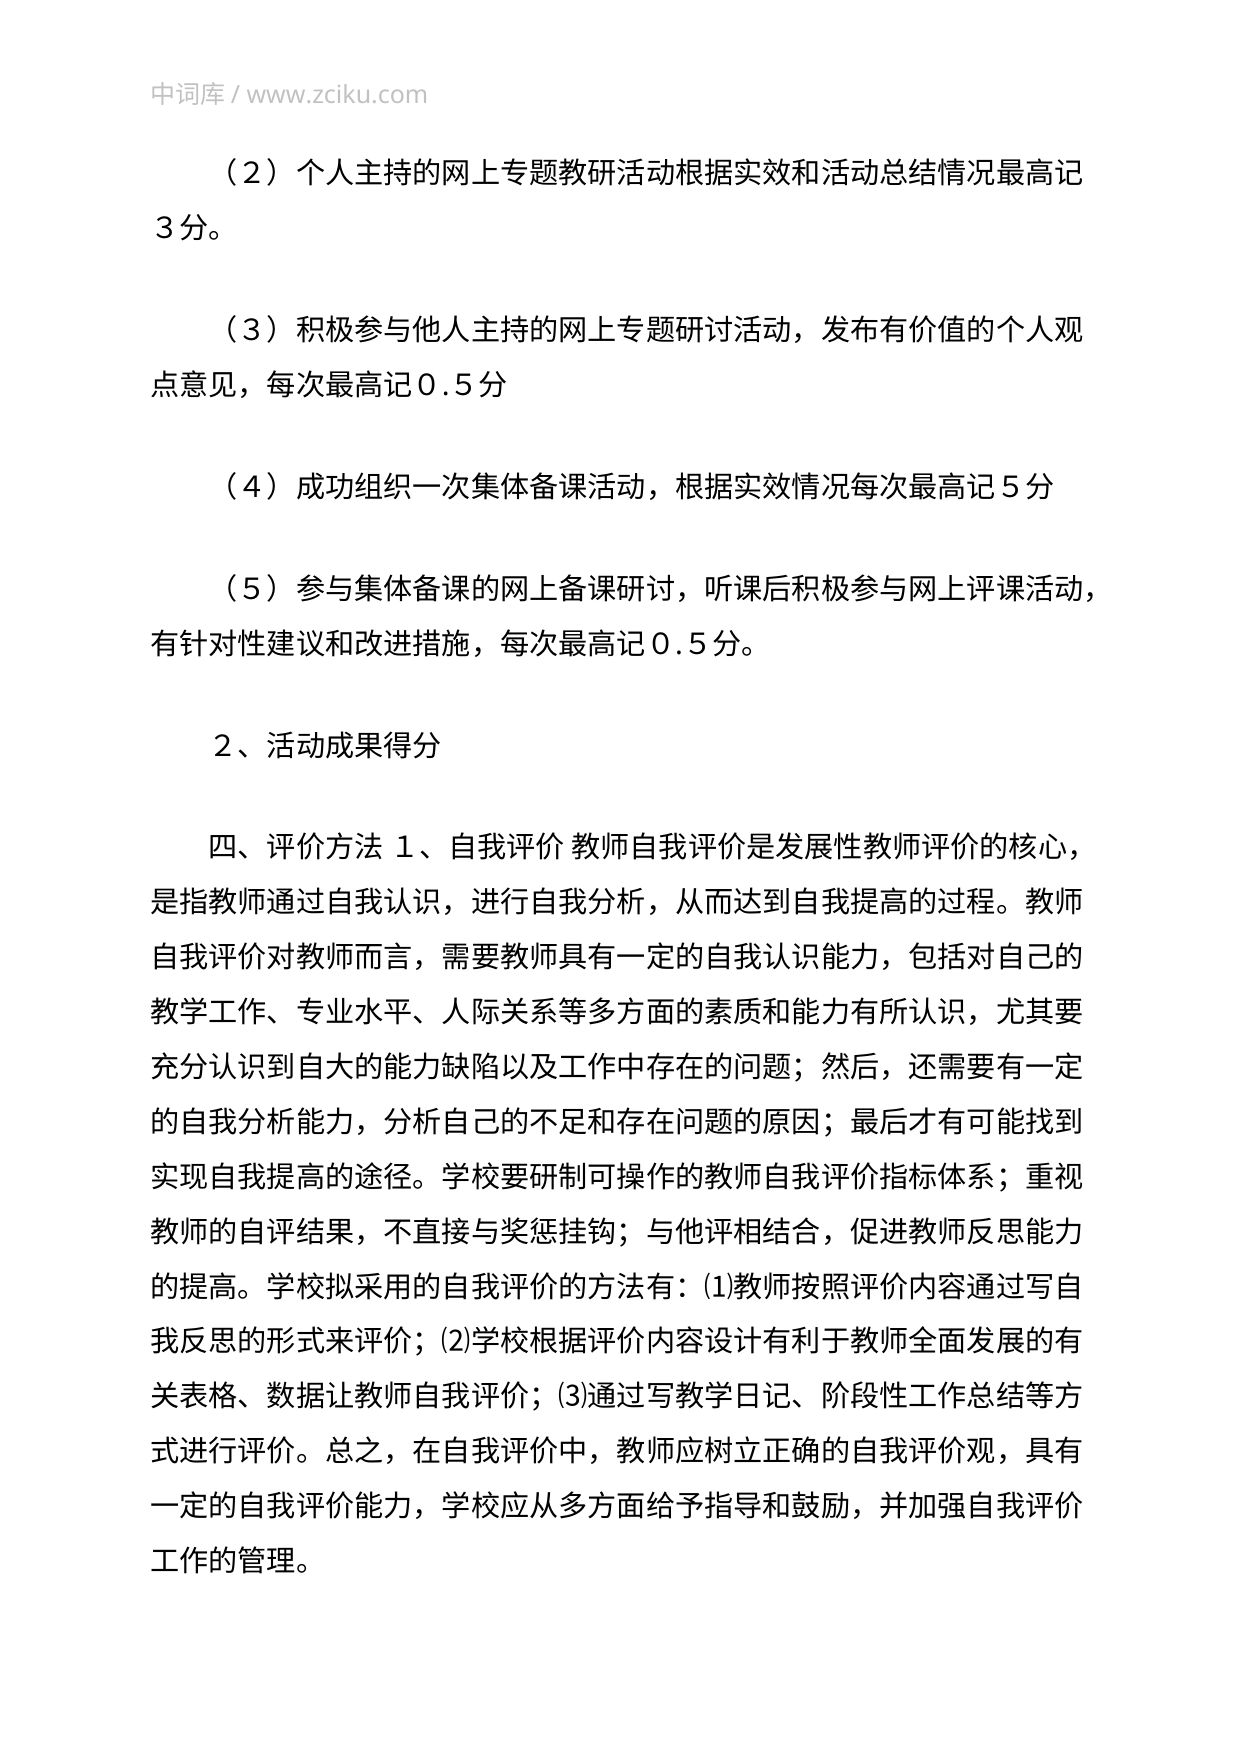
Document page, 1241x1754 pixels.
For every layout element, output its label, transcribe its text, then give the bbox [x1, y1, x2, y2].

text （３）积极参与他人主持的网上专题研讨活动，发布有价值的个人观点意见，每次最高记０.５分 [150, 307, 1090, 404]
text （４）成功组织一次集体备课活动，根据实效情况每次最高记５分 [150, 463, 1090, 506]
text （５）参与集体备课的网上备课研讨，听课后积极参与网上评课活动，有针对性建议和改进措施，每次最高记０.５分。 [150, 565, 1090, 663]
text ２、活动成果得分 [150, 722, 1090, 764]
text （２）个人主持的网上专题教研活动根据实效和活动总结情况最高记３分。 [150, 150, 1090, 247]
text 四、评价方法 １、自我评价 教师自我评价是发展性教师评价的核心，是指教师通过自我认识，进行自我分析，从而达到自我提高的过程。教师自我评价对教师而言，需要教师具有一定的自我认识能力，包括对自己的教学工作、专业水平、人际关系等多方面的素质和能力有所认识，尤其要充分认识到自大的能力缺陷以及工作中存在的问题；然后，还需要有一定的自我分析能力，分析自己的不足和存在问题的原因；最后才有可能找到实现自我提高的途径。学校要研制可操作的教师自我评价指标体系；重视教师的自评结果，不直接与奖惩挂钩；与他评相结合，促进教师反思能力的提高。学校拟采用的自我评价的方法有：⑴教师按照评价内容通过写自我反思的形式来评价；⑵学校根据评价内容设计有利于教师全面发展的有关表格、数据让教师自我评价；⑶通过写教学日记、阶段性工作总结等方式进行评价。总之，在自我评价中，教师应树立正确的自我评价观，具有一定的自我评价能力，学校应从多方面给予指导和鼓励，并加强自我评价工作的管理。 [150, 824, 1090, 1580]
